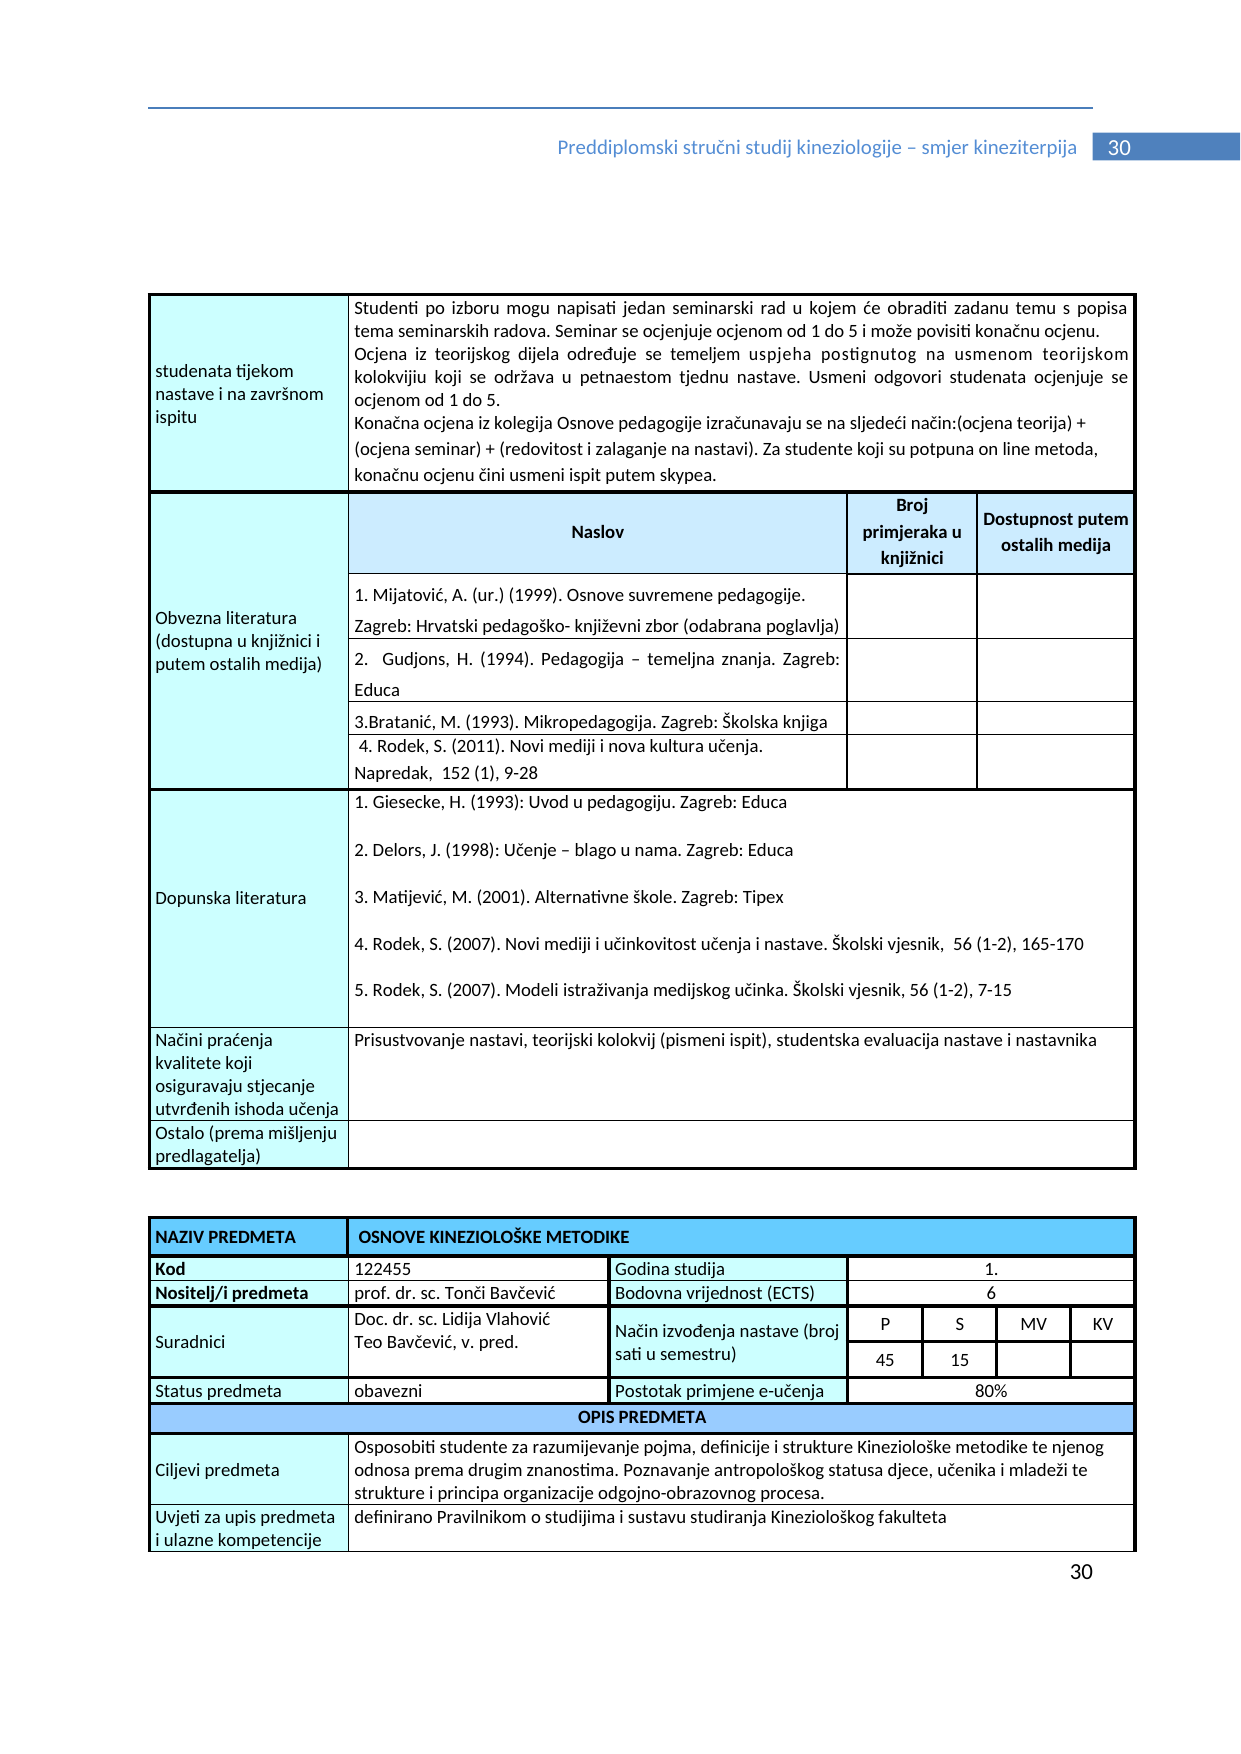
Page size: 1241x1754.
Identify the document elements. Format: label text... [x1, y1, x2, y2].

table_cell OPIS PREDMETA [151, 1405, 1133, 1432]
table_cell [1072, 1343, 1133, 1376]
table_cell Godina studija [611, 1258, 846, 1280]
table_cell Suradnici [151, 1308, 348, 1376]
table_cell Ciljevi predmeta [151, 1435, 348, 1504]
table_cell 4. Rodek, S. (2011). Novi mediji i nova kultura učenja. Napredak, 152 (1), 9-28 [349, 735, 846, 788]
table_cell 3.Bratanić, M. (1993). Mikropedagogija. Zagreb: Školska knjiga [349, 702, 846, 733]
table_cell Status predmeta [151, 1379, 348, 1402]
table_cell [848, 575, 976, 638]
table_cell 45 [849, 1343, 921, 1376]
table_cell 1. [849, 1258, 1133, 1280]
table_cell 15 [924, 1343, 995, 1376]
table_cell Prisustvovanje nastavi, teorijski kolokvij (pismeni ispit), studentska evaluacija nastave i nastavnika [349, 1028, 1133, 1120]
table_cell MV [998, 1308, 1069, 1340]
table_header NAZIV PREDMETA [151, 1219, 346, 1254]
table_cell Obvezna literatura (dostupna u knjižnici i putem ostalih medija) [151, 494, 348, 788]
table_cell [978, 702, 1133, 733]
table_cell Broj primjeraka u knjižnici [848, 494, 976, 573]
table_cell 2. Gudjons, H. (1994). Pedagogija – temeljna znanja. Zagreb: Educa [349, 639, 846, 701]
table_cell obavezni [349, 1379, 607, 1402]
table_cell [848, 639, 976, 701]
table_cell Dopunska literatura [151, 791, 348, 1027]
table_cell Naslov [349, 494, 846, 573]
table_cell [349, 1505, 1133, 1551]
table_header OSNOVE KINEZIOLOŠKE METODIKE [349, 1219, 1133, 1254]
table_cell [151, 296, 348, 490]
table_cell Osposobiti studente za razumijevanje pojma, definicije i strukture Kineziološke metodike te njenog odnosa prema drugim znanostima. Poznavanje antropološkog statusa djece, učenika i mladeži te strukture i principa organizacije odgojno-obrazovnog procesa. [349, 1435, 1133, 1504]
table_cell Ostalo (prema mišljenju predlagatelja) [151, 1121, 348, 1167]
table_cell Dostupnost putem ostalih medija [978, 494, 1133, 573]
table_cell [998, 1343, 1069, 1376]
table_cell [848, 735, 976, 788]
table_cell Bodovna vrijednost (ECTS) [611, 1281, 846, 1304]
table_cell [978, 575, 1133, 638]
table_cell 1. Mijatović, A. (ur.) (1999). Osnove suvremene pedagogije. Zagreb: Hrvatski pedagoško- književni zbor (odabrana poglavlja) [349, 574, 846, 638]
table_cell 6 [849, 1281, 1133, 1304]
table_cell [349, 1121, 1133, 1167]
table_cell Doc. dr. sc. Lidija Vlahović Teo Bavčević, v. pred. [349, 1308, 607, 1376]
table_cell 122455 [349, 1258, 607, 1280]
table_cell S [924, 1308, 995, 1340]
table_cell 1. Giesecke, H. (1993): Uvod u pedagogiju. Zagreb: Educa 2. Delors, J. (1998): Učenje – blago u nama. Zagreb: Educa 3. Matijević, M. (2001). Alternativne škole. Zagreb: Tipex 4. Rodek, S. (2007). Novi mediji i učinkovitost učenja i nastave. Školski vjesnik, 56 (1-2), 165-170 5. Rodek, S. (2007). Modeli istraživanja medijskog učinka. Školski vjesnik, 56 (1-2), 7-15 [349, 791, 1133, 1027]
table_cell [978, 639, 1133, 701]
table_cell Postotak primjene e-učenja [611, 1379, 846, 1402]
table_cell Način izvođenja nastave (broj sati u semestru) [611, 1308, 846, 1376]
table_cell prof. dr. sc. Tonči Bavčević [349, 1281, 607, 1304]
table_cell Nositelj/i predmeta [151, 1281, 348, 1304]
table_cell [978, 735, 1133, 788]
table_cell KV [1072, 1308, 1133, 1340]
table_cell Načini praćenja kvalitete koji osiguravaju stjecanje utvrđenih ishoda učenja [151, 1028, 348, 1120]
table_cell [151, 1505, 348, 1551]
table_cell Kod [151, 1258, 348, 1280]
table_cell 80% [849, 1379, 1133, 1402]
table_cell [848, 702, 976, 733]
table_cell P [849, 1308, 921, 1340]
